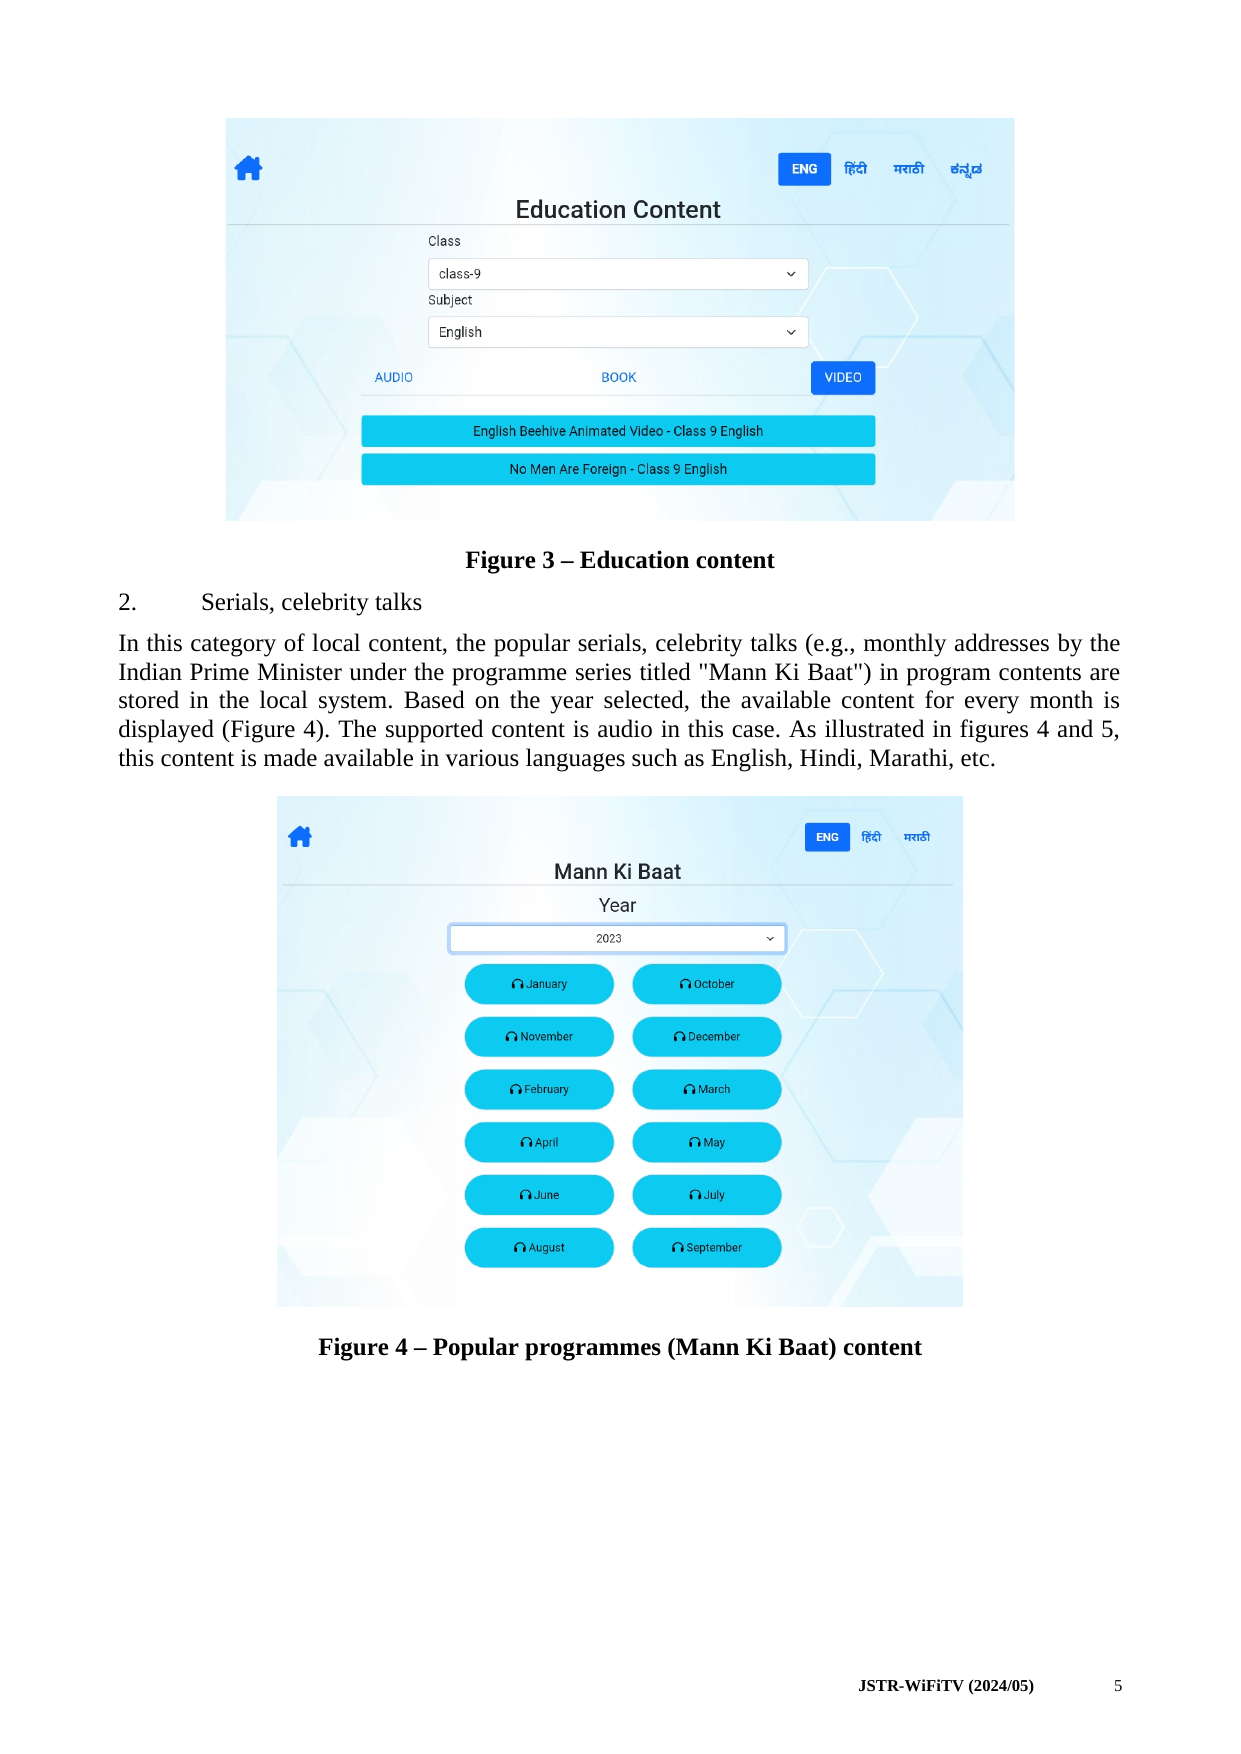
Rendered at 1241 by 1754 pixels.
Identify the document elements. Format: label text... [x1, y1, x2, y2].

picture [225, 118, 1015, 521]
text 2. Serials, celebrity talks [118, 587, 1122, 616]
title Figure 3 – Education content [118, 546, 1122, 574]
picture [277, 796, 964, 1307]
text In this category of local content, the popular serials, celebrity talks (e.g., monthly addresses by the Indian Prime Minister under the programme series titled "Mann Ki Baat") in program contents are stored in the local system. Based on the year selected, the available content for every month is displayed (Figure 4). The supported content is audio in this case. As illustrated in figures 4 and 5, this content is made available in various languages such as English, Hindi, Marathi, etc. [118, 628, 1122, 772]
title Figure 4 – Popular programmes (Mann Ki Baat) content [118, 1332, 1122, 1360]
